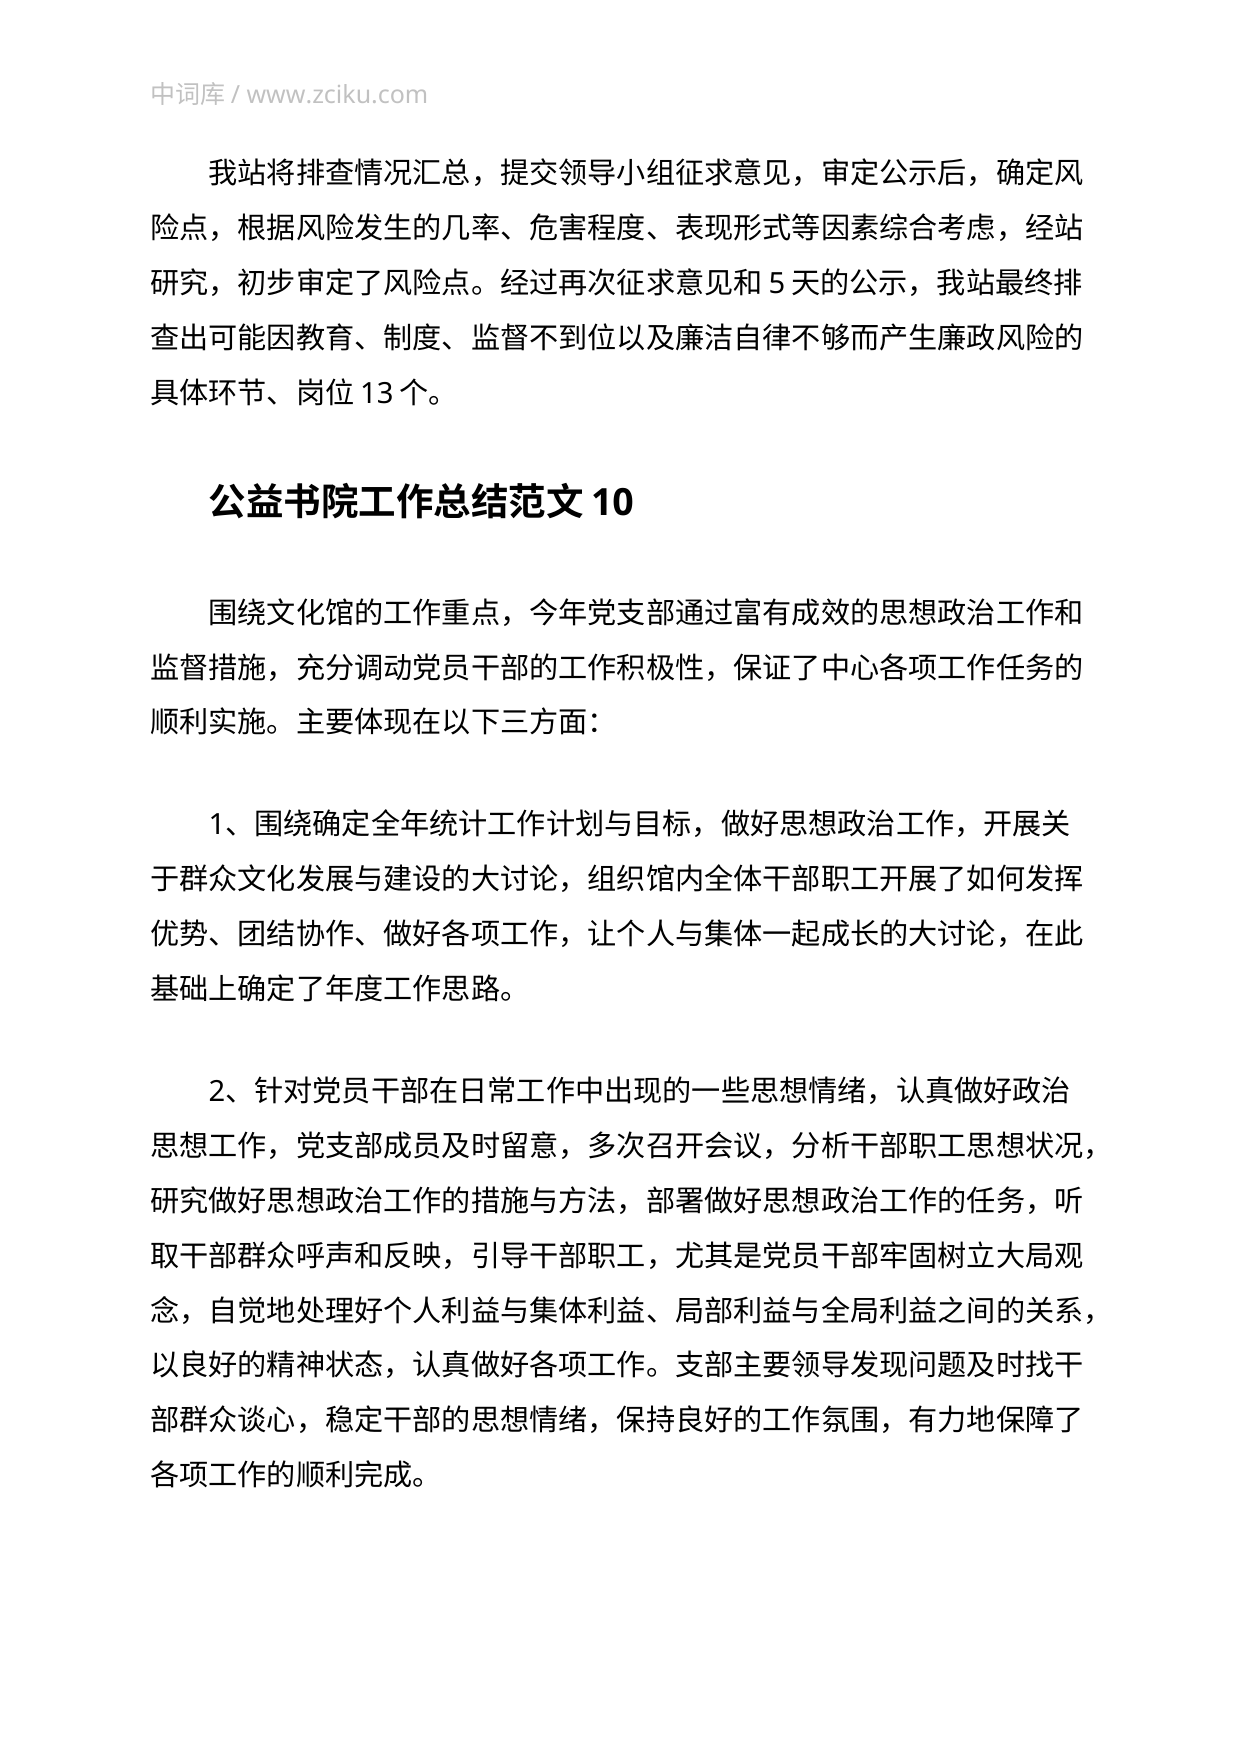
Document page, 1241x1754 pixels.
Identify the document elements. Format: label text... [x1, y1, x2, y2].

text 围绕文化馆的工作重点，今年党支部通过富有成效的思想政治工作和监督措施，充分调动党员干部的工作积极性，保证了中心各项工作任务的顺利实施。主要体现在以下三方面： [150, 589, 1090, 741]
text 1、围绕确定全年统计工作计划与目标，做好思想政治工作，开展关于群众文化发展与建设的大讨论，组织馆内全体干部职工开展了如何发挥优势、团结协作、做好各项工作，让个人与集体一起成长的大讨论，在此基础上确定了年度工作思路。 [150, 801, 1090, 1008]
text 2、针对党员干部在日常工作中出现的一些思想情绪，认真做好政治思想工作，党支部成员及时留意，多次召开会议，分析干部职工思想状况，研究做好思想政治工作的措施与方法，部署做好思想政治工作的任务，听取干部群众呼声和反映，引导干部职工，尤其是党员干部牢固树立大局观念，自觉地处理好个人利益与集体利益、局部利益与全局利益之间的关系，以良好的精神状态，认真做好各项工作。支部主要领导发现问题及时找干部群众谈心，稳定干部的思想情绪，保持良好的工作氛围，有力地保障了各项工作的顺利完成。 [150, 1067, 1090, 1494]
text 我站将排查情况汇总，提交领导小组征求意见，审定公示后，确定风险点，根据风险发生的几率、危害程度、表现形式等因素综合考虑，经站研究，初步审定了风险点。经过再次征求意见和5天的公示，我站最终排查出可能因教育、制度、监督不到位以及廉洁自律不够而产生廉政风险的具体环节、岗位13个。 [150, 150, 1090, 412]
text 公益书院工作总结范文10 [150, 472, 1090, 526]
